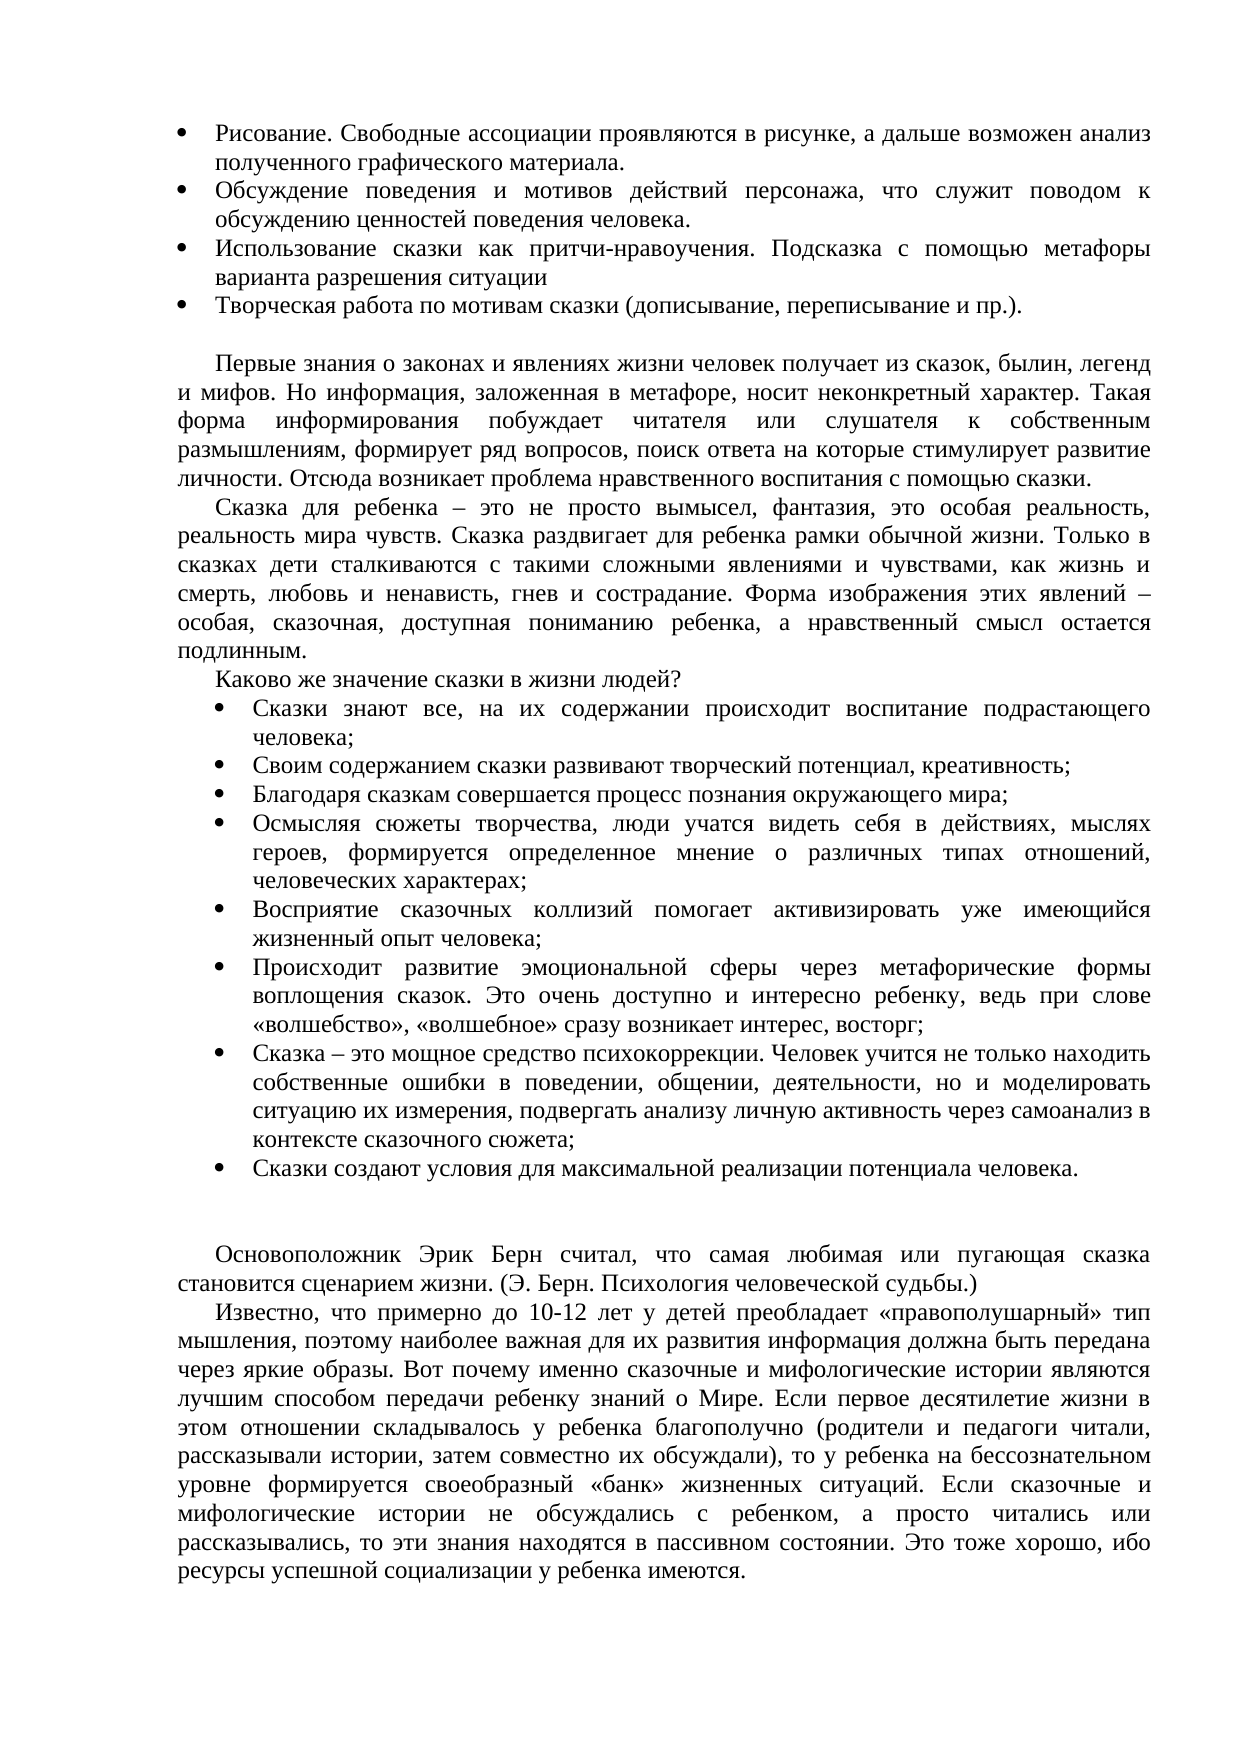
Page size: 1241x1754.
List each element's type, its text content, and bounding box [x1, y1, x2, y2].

list Сказка – это мощное средство психокоррекции. Человек учится не только находить собственные ошибки в поведении, общении, деятельности, но и моделировать ситуацию их измерения, подвергать анализу личную активность через самоанализ в контексте сказочного сюжета; [215, 1038, 1152, 1153]
list Сказки создают условия для максимальной реализации потенциала человека. [215, 1153, 1152, 1182]
text Основоположник Эрик Берн считал, что самая любимая или пугающая сказка становится сценарием жизни. (Э. Берн. Психология человеческой судьбы.) [177, 1239, 1152, 1297]
text Каково же значение сказки в жизни людей? [177, 664, 1152, 693]
list Сказки знают все, на их содержании происходит воспитание подрастающего человека; [215, 693, 1152, 751]
list Своим содержанием сказки развивают творческий потенциал, креативность; [215, 751, 1152, 779]
text Известно, что примерно до 10-12 лет у детей преобладает «правополушарный» тип мышления, поэтому наиболее важная для их развития информация должна быть передана через яркие образы. Вот почему именно сказочные и мифологические истории являются лучшим способом передачи ребенку знаний о Мире. Если первое десятилетие жизни в этом отношении складывалось у ребенка благополучно (родители и педагоги читали, рассказывали истории, затем совместно их обсуждали), то у ребенка на бессознательном уровне формируется своеобразный «банк» жизненных ситуаций. Если сказочные и мифологические истории не обсуждались с ребенком, а просто читались или рассказывались, то эти знания находятся в пассивном состоянии. Это тоже хорошо, ибо ресурсы успешной социализации у ребенка имеются. [177, 1297, 1152, 1584]
list Обсуждение поведения и мотивов действий персонажа, что служит поводом к обсуждению ценностей поведения человека. [177, 176, 1152, 233]
text Сказка для ребенка – это не просто вымысел, фантазия, это особая реальность, реальность мира чувств. Сказка раздвигает для ребенка рамки обычной жизни. Только в сказках дети сталкиваются с такими сложными явлениями и чувствами, как жизнь и смерть, любовь и ненависть, гнев и сострадание. Форма изображения этих явлений – особая, сказочная, доступная пониманию ребенка, а нравственный смысл остается подлинным. [177, 492, 1152, 664]
list Использование сказки как притчи-нравоучения. Подсказка с помощью метафоры варианта разрешения ситуации [177, 233, 1152, 291]
list Восприятие сказочных коллизий помогает активизировать уже имеющийся жизненный опыт человека; [215, 894, 1152, 952]
text Первые знания о законах и явлениях жизни человек получает из сказок, былин, легенд и мифов. Но информация, заложенная в метафоре, носит неконкретный характер. Такая форма информирования побуждает читателя или слушателя к собственным размышлениям, формирует ряд вопросов, поиск ответа на которые стимулирует развитие личности. Отсюда возникает проблема нравственного воспитания с помощью сказки. [177, 348, 1152, 492]
list Происходит развитие эмоциональной сферы через метафорические формы воплощения сказок. Это очень доступно и интересно ребенку, ведь при слове «волшебство», «волшебное» сразу возникает интерес, восторг; [215, 952, 1152, 1038]
list Осмысляя сюжеты творчества, люди учатся видеть себя в действиях, мыслях героев, формируется определенное мнение о различных типах отношений, человеческих характерах; [215, 808, 1152, 894]
list Творческая работа по мотивам сказки (дописывание, переписывание и пр.). [177, 291, 1152, 319]
list Благодаря сказкам совершается процесс познания окружающего мира; [215, 779, 1152, 808]
list Рисование. Свободные ассоциации проявляются в рисунке, а дальше возможен анализ полученного графического материала. [177, 118, 1152, 176]
